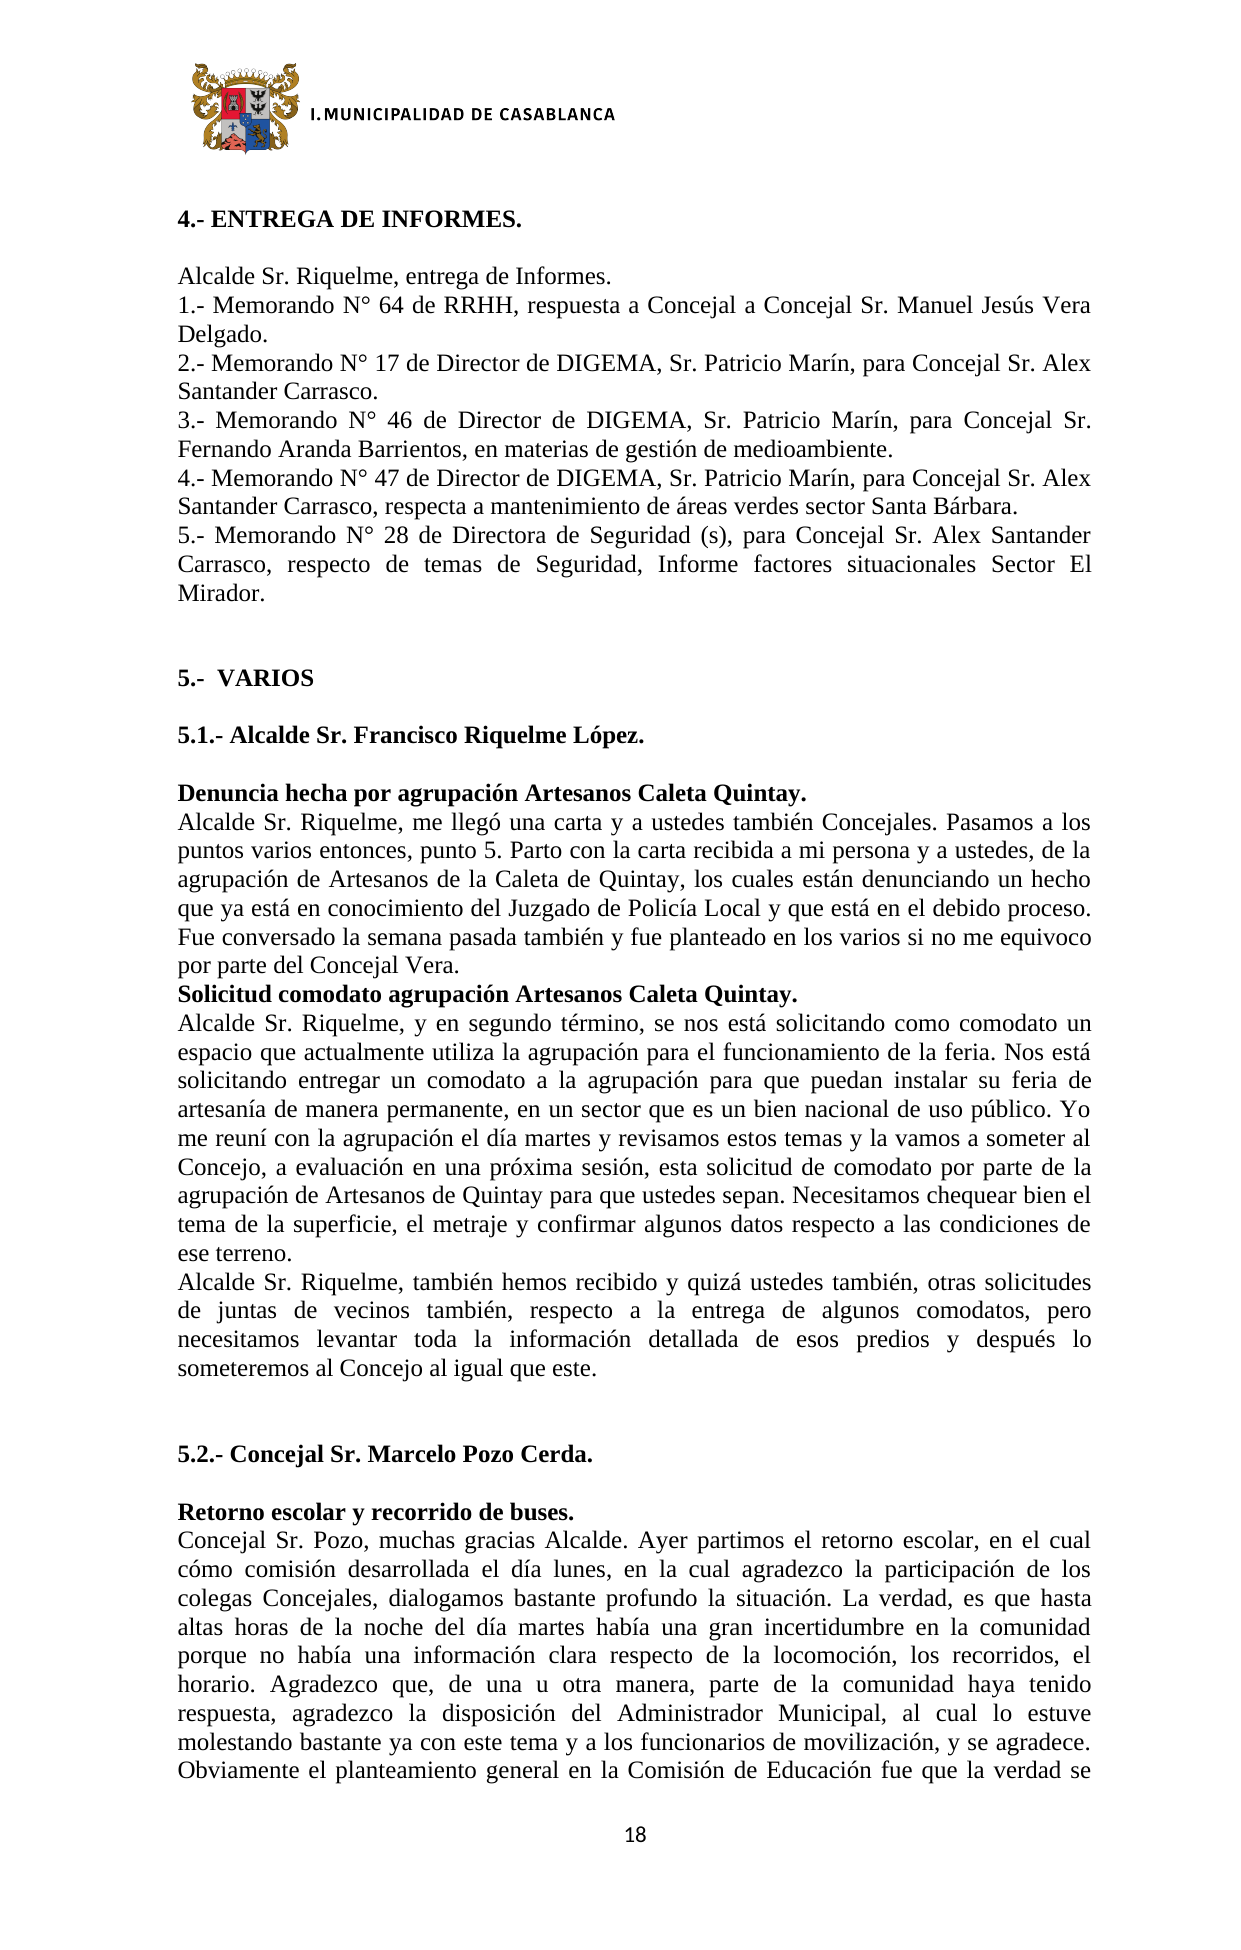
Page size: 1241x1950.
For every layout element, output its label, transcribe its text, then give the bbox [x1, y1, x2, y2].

text Alcalde Sr. Riquelme, entrega de Informes. [177, 261, 1092, 290]
picture [177, 14, 632, 204]
text 5.2.- Concejal Sr. Marcelo Pozo Cerda. [177, 1439, 1092, 1468]
text Denuncia hecha por agrupación Artesanos Caleta Quintay. [177, 778, 1092, 807]
text 5.- VARIOS [177, 663, 1092, 692]
text 2.- Memorando N° 17 de Director de DIGEMA, Sr. Patricio Marín, para Concejal Sr. Alex Santander Carrasco. [177, 348, 1092, 405]
text 1.- Memorando N° 64 de RRHH, respuesta a Concejal a Concejal Sr. Manuel Jesús Vera Delgado. [177, 290, 1092, 348]
text 5.1.- Alcalde Sr. Francisco Riquelme López. [177, 721, 1092, 749]
text Retorno escolar y recorrido de buses. [177, 1497, 1092, 1526]
text 4.- ENTREGA DE INFORMES. [177, 204, 1092, 233]
text 5.- Memorando N° 28 de Directora de Seguridad (s), para Concejal Sr. Alex Santander Carrasco, respecto de temas de Seguridad, Informe factores situacionales Sector El Mirador. [177, 520, 1092, 606]
text 4.- Memorando N° 47 de Director de DIGEMA, Sr. Patricio Marín, para Concejal Sr. Alex Santander Carrasco, respecta a mantenimiento de áreas verdes sector Santa Bárbara. [177, 463, 1092, 520]
text Alcalde Sr. Riquelme, y en segundo término, se nos está solicitando como comodato un espacio que actualmente utiliza la agrupación para el funcionamiento de la feria. Nos está solicitando entregar un comodato a la agrupación para que puedan instalar su feria de artesanía de manera permanente, en un sector que es un bien nacional de uso público. Yo me reuní con la agrupación el día martes y revisamos estos temas y la vamos a someter al Concejo, a evaluación en una próxima sesión, esta solicitud de comodato por parte de la agrupación de Artesanos de Quintay para que ustedes sepan. Necesitamos chequear bien el tema de la superficie, el metraje y confirmar algunos datos respecto a las condiciones de ese terreno. [177, 1008, 1092, 1267]
text 3.- Memorando N° 46 de Director de DIGEMA, Sr. Patricio Marín, para Concejal Sr. Fernando Aranda Barrientos, en materias de gestión de medioambiente. [177, 405, 1092, 463]
text Alcalde Sr. Riquelme, me llegó una carta y a ustedes también Concejales. Pasamos a los puntos varios entonces, punto 5. Parto con la carta recibida a mi persona y a ustedes, de la agrupación de Artesanos de la Caleta de Quintay, los cuales están denunciando un hecho que ya está en conocimiento del Juzgado de Policía Local y que está en el debido proceso. Fue conversado la semana pasada también y fue planteado en los varios si no me equivoco por parte del Concejal Vera. [177, 807, 1092, 979]
text Alcalde Sr. Riquelme, también hemos recibido y quizá ustedes también, otras solicitudes de juntas de vecinos también, respecto a la entrega de algunos comodatos, pero necesitamos levantar toda la información detallada de esos predios y después lo someteremos al Concejo al igual que este. [177, 1267, 1092, 1382]
text Solicitud comodato agrupación Artesanos Caleta Quintay. [177, 979, 1092, 1008]
